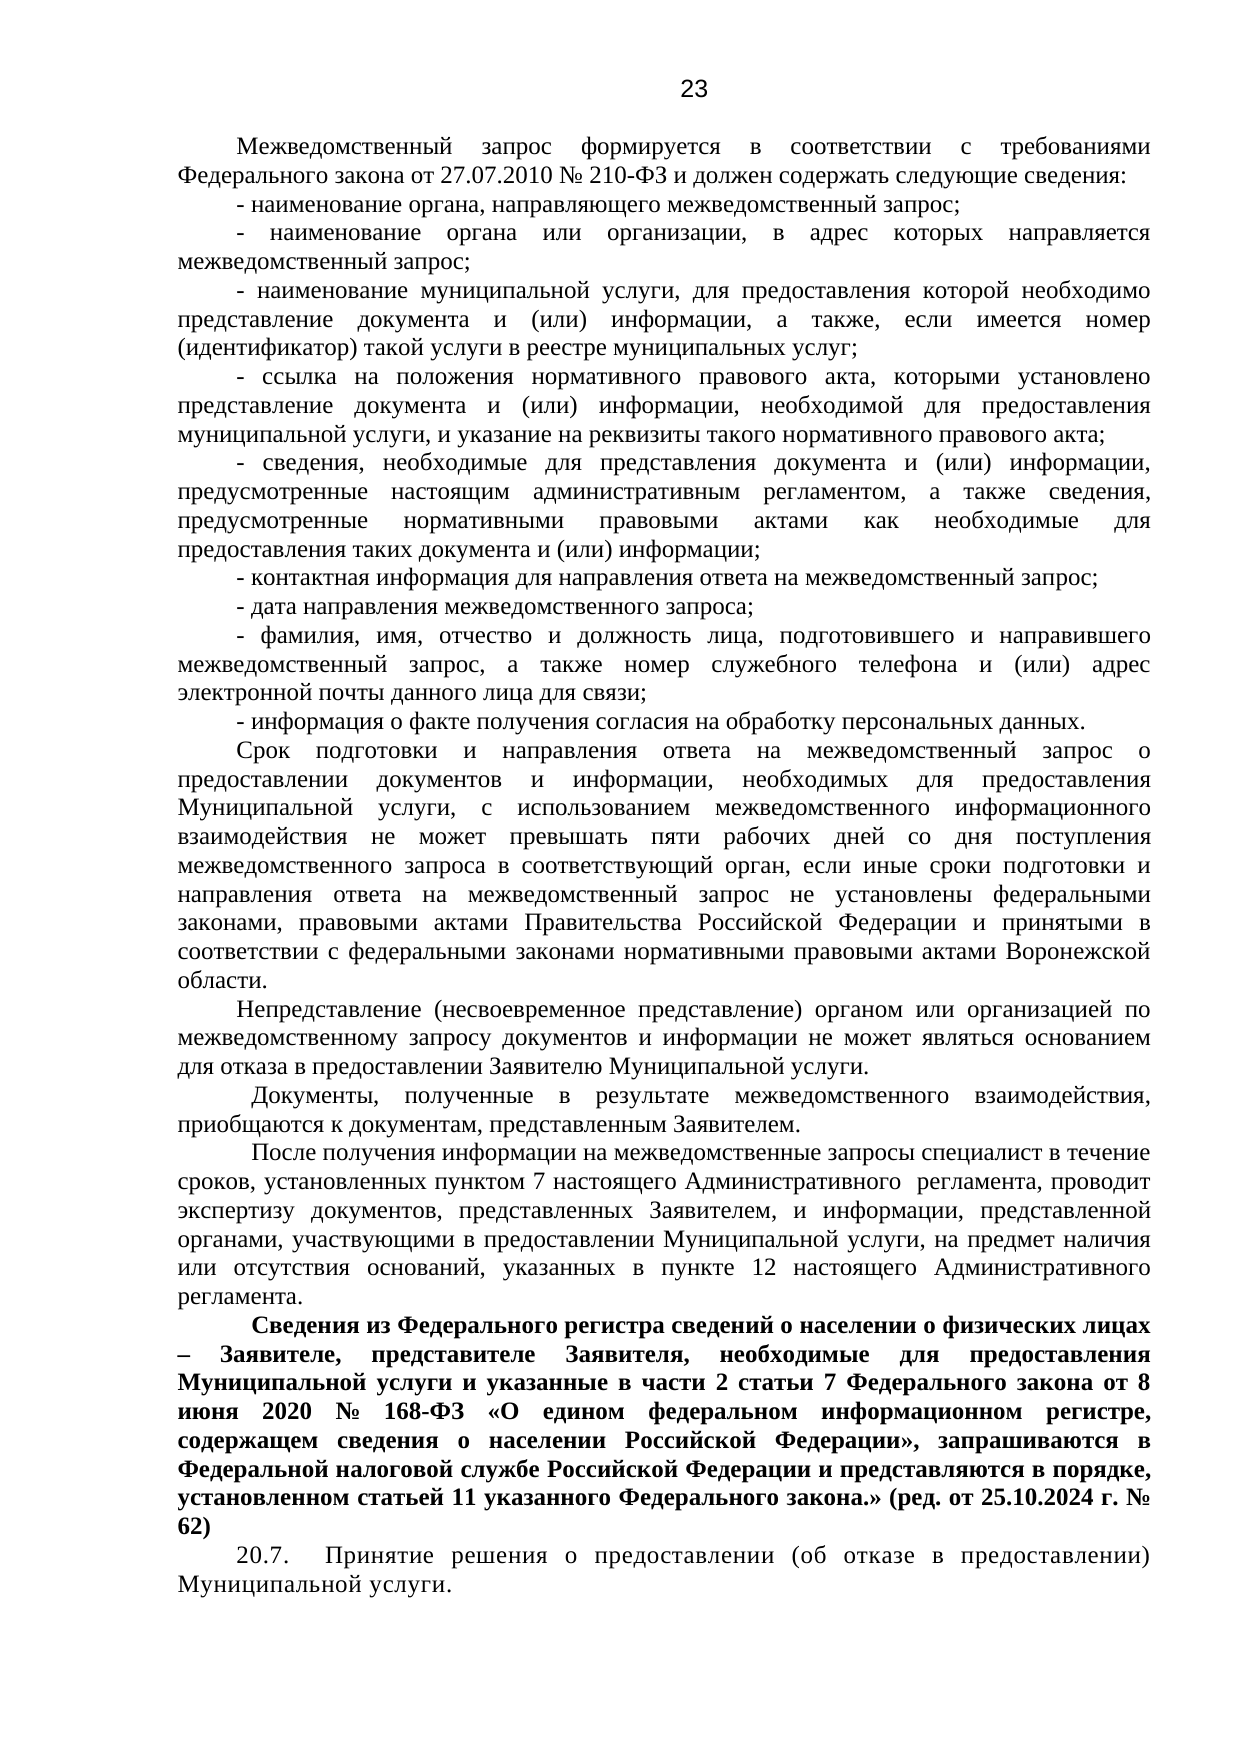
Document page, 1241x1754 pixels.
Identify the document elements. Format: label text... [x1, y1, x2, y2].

text Документы, полученные в результате межведомственного взаимодействия, приобщаются к документам, представленным Заявителем. [177, 1080, 1152, 1137]
text Межведомственный запрос формируется в соответствии с требованиями Федерального закона от 27.07.2010 № 210-ФЗ и должен содержать следующие сведения: [177, 131, 1152, 189]
text - наименование органа, направляющего межведомственный запрос; [177, 189, 1152, 217]
text - контактная информация для направления ответа на межведомственный запрос; [177, 562, 1152, 591]
text - фамилия, имя, отчество и должность лица, подготовившего и направившего межведомственный запрос, а также номер служебного телефона и (или) адрес электронной почты данного лица для связи; [177, 620, 1152, 706]
text - наименование муниципальной услуги, для предоставления которой необходимо представление документа и (или) информации, а также, если имеется номер (идентификатор) такой услуги в реестре муниципальных услуг; [177, 275, 1152, 361]
text - ссылка на положения нормативного правового акта, которыми установлено представление документа и (или) информации, необходимой для предоставления муниципальной услуги, и указание на реквизиты такого нормативного правового акта; [177, 361, 1152, 447]
text - наименование органа или организации, в адрес которых направляется межведомственный запрос; [177, 217, 1152, 275]
text - сведения, необходимые для представления документа и (или) информации, предусмотренные настоящим административным регламентом, а также сведения, предусмотренные нормативными правовыми актами как необходимые для предоставления таких документа и (или) информации; [177, 447, 1152, 562]
text - информация о факте получения согласия на обработку персональных данных. [177, 706, 1152, 735]
list Принятие решения о предоставлении (об отказе в предоставлении) Муниципальной услуги. [177, 1540, 1152, 1597]
text Срок подготовки и направления ответа на межведомственный запрос о предоставлении документов и информации, необходимых для предоставления Муниципальной услуги, с использованием межведомственного информационного взаимодействия не может превышать пяти рабочих дней со дня поступления межведомственного запроса в соответствующий орган, если иные сроки подготовки и направления ответа на межведомственный запрос не установлены федеральными законами, правовыми актами Правительства Российской Федерации и принятыми в соответствии с федеральными законами нормативными правовыми актами Воронежской области. [177, 735, 1152, 994]
text После получения информации на межведомственные запросы специалист в течение сроков, установленных пунктом 7 настоящего Административного регламента, проводит экспертизу документов, представленных Заявителем, и информации, представленной органами, участвующими в предоставлении Муниципальной услуги, на предмет наличия или отсутствия оснований, указанных в пункте 12 настоящего Административного регламента. [177, 1137, 1152, 1310]
text Сведения из Федерального регистра сведений о населении о физических лицах – Заявителе, представителе Заявителя, необходимые для предоставления Муниципальной услуги и указанные в части 2 статьи 7 Федерального закона от 8 июня 2020 № 168-ФЗ «О едином федеральном информационном регистре, содержащем сведения о населении Российской Федерации», запрашиваются в Федеральной налоговой службе Российской Федерации и представляются в порядке, установленном статьей 11 указанного Федерального закона.» (ред. от 25.10.2024 г. № 62) [177, 1310, 1152, 1540]
text Непредставление (несвоевременное представление) органом или организацией по межведомственному запросу документов и информации не может являться основанием для отказа в предоставлении Заявителю Муниципальной услуги. [177, 994, 1152, 1080]
text - дата направления межведомственного запроса; [177, 591, 1152, 620]
